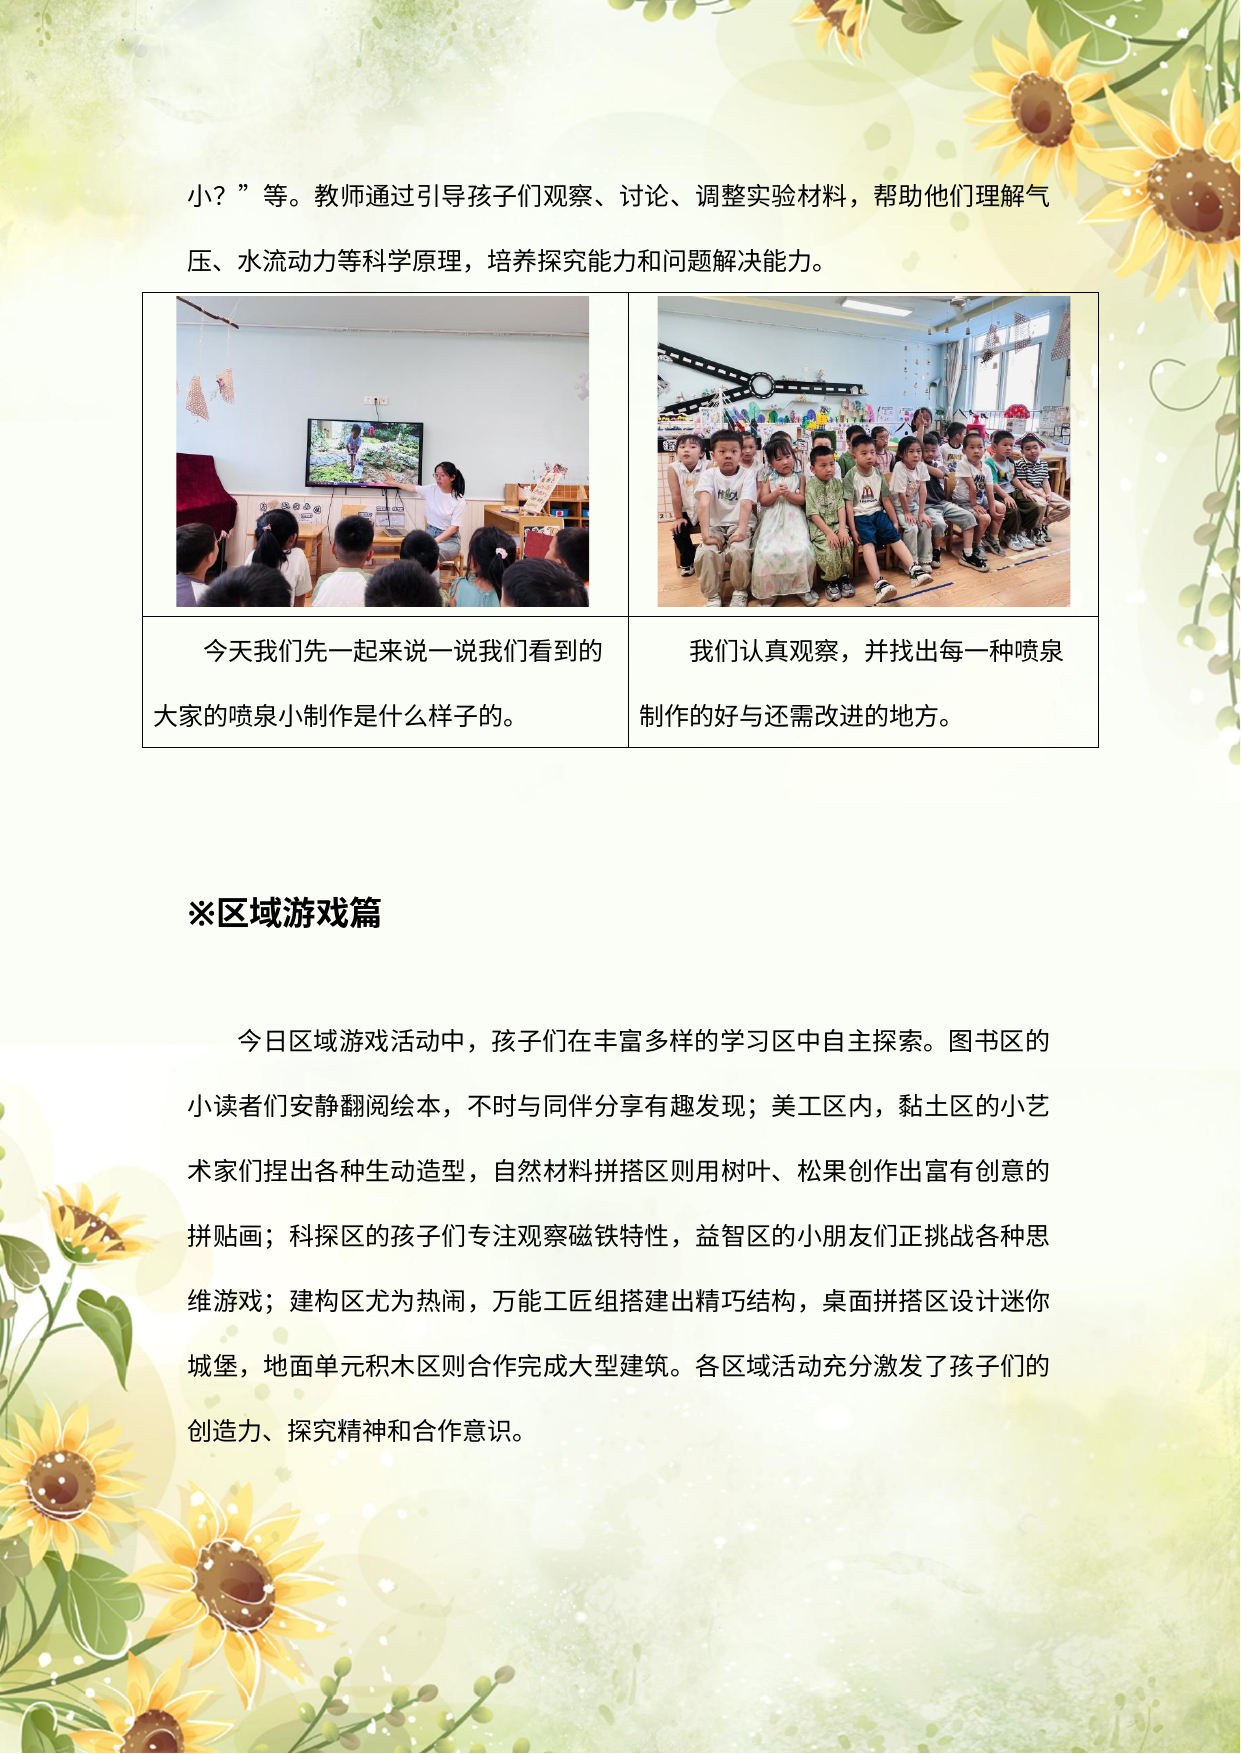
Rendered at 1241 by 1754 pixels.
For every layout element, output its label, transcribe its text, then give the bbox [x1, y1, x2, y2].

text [187, 162, 1053, 292]
picture [0, 0, 1241, 1753]
table_header [629, 293, 1098, 616]
table_cell 我们认真观察，并找出每一种喷泉制作的好与还需改进的地方。 [629, 617, 1098, 747]
text ※区域游戏篇 [187, 878, 1053, 943]
table_header [143, 293, 628, 616]
table_cell 今天我们先一起来说一说我们看到的大家的喷泉小制作是什么样子的。 [143, 617, 628, 747]
text 今日区域游戏活动中，孩子们在丰富多样的学习区中自主探索。图书区的小读者们安静翻阅绘本，不时与同伴分享有趣发现；美工区内，黏土区的小艺术家们捏出各种生动造型，自然材料拼搭区则用树叶、松果创作出富有创意的拼贴画；科探区的孩子们专注观察磁铁特性，益智区的小朋友们正挑战各种思维游戏；建构区尤为热闹，万能工匠组搭建出精巧结构，桌面拼搭区设计迷你城堡，地面单元积木区则合作完成大型建筑。各区域活动充分激发了孩子们的创造力、探究精神和合作意识。 [187, 1008, 1053, 1463]
